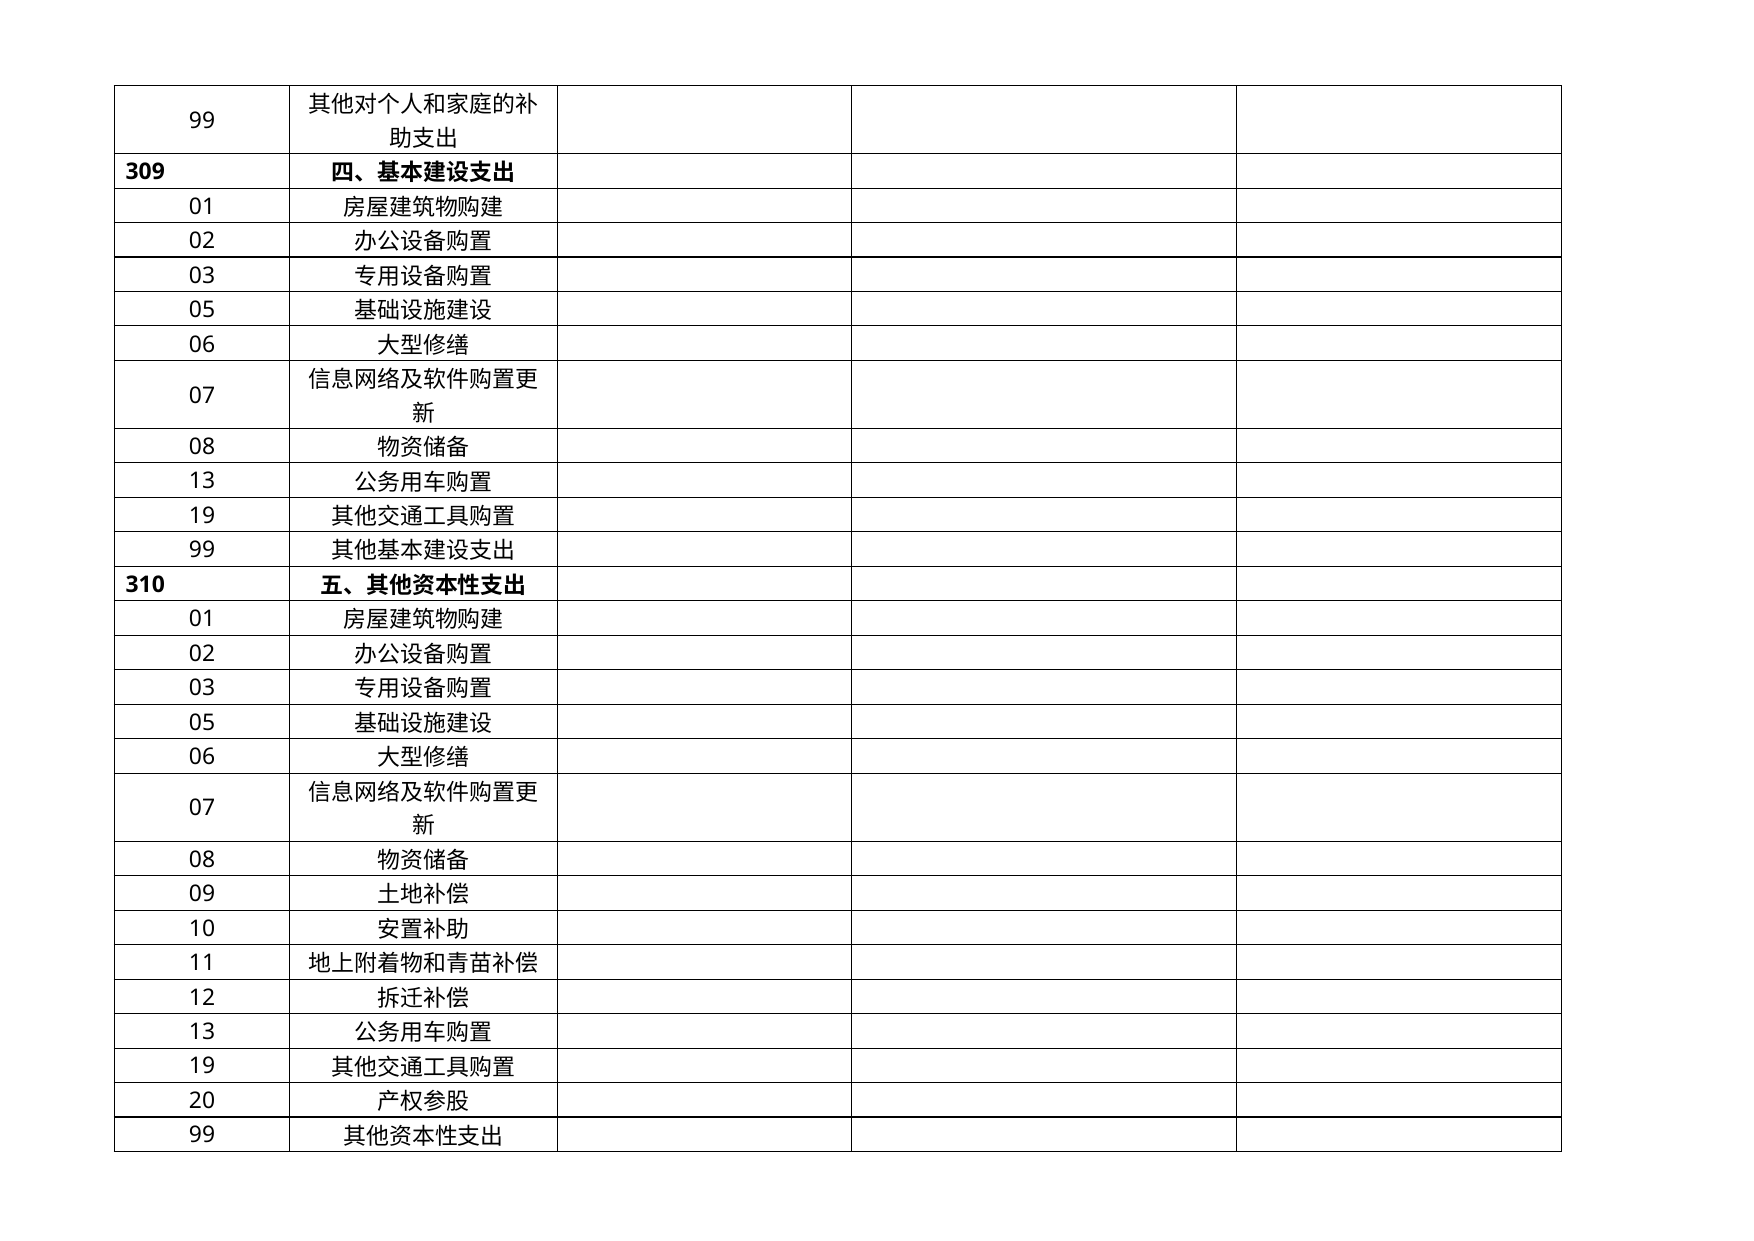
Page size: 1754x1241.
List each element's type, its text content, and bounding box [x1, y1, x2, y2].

table_cell [852, 1083, 1236, 1116]
table_cell 08 [115, 842, 289, 875]
table_cell [558, 1083, 851, 1116]
table_cell [558, 601, 851, 635]
table_cell [1237, 1118, 1561, 1151]
table_cell [1237, 361, 1561, 428]
table_cell 四、基本建设支出 [290, 154, 557, 187]
table_cell [558, 945, 851, 978]
table_cell 办公设备购置 [290, 636, 557, 669]
table_cell [1237, 774, 1561, 841]
table_cell [558, 876, 851, 909]
table_cell 专用设备购置 [290, 670, 557, 704]
table_cell 其他对个人和家庭的补助支出 [290, 86, 557, 153]
table_cell 310 [115, 567, 289, 600]
table_cell [852, 911, 1236, 944]
table_cell 99 [115, 1118, 289, 1151]
table_cell 13 [115, 463, 289, 497]
table_cell [852, 636, 1236, 669]
table_cell [852, 1118, 1236, 1151]
table_cell 物资储备 [290, 429, 557, 462]
table_cell [558, 154, 851, 187]
table_cell 物资储备 [290, 842, 557, 875]
table_cell [558, 189, 851, 222]
table_cell 房屋建筑物购建 [290, 189, 557, 222]
table_cell 房屋建筑物购建 [290, 601, 557, 635]
table_cell [852, 567, 1236, 600]
table_cell [558, 498, 851, 531]
table_cell 地上附着物和青苗补偿 [290, 945, 557, 978]
table_cell [1237, 670, 1561, 704]
table_cell [852, 463, 1236, 497]
table_cell [1237, 945, 1561, 978]
table_cell 07 [115, 361, 289, 428]
table_cell 其他交通工具购置 [290, 498, 557, 531]
table_cell [1237, 498, 1561, 531]
table_cell [852, 292, 1236, 325]
table_cell 12 [115, 980, 289, 1013]
table_cell [558, 739, 851, 773]
table_cell [558, 705, 851, 738]
table_cell [558, 292, 851, 325]
table_cell 02 [115, 636, 289, 669]
table_cell [852, 739, 1236, 773]
table_cell [852, 189, 1236, 222]
table_cell [1237, 980, 1561, 1013]
table_cell [1237, 842, 1561, 875]
table_cell [558, 842, 851, 875]
table_cell 309 [115, 154, 289, 187]
table_cell 06 [115, 739, 289, 773]
table_cell 信息网络及软件购置更新 [290, 361, 557, 428]
table_cell [1237, 429, 1561, 462]
table_cell [558, 567, 851, 600]
table_cell 基础设施建设 [290, 292, 557, 325]
table_cell [1237, 189, 1561, 222]
table_cell 11 [115, 945, 289, 978]
table_cell 03 [115, 670, 289, 704]
table_cell [852, 326, 1236, 360]
table_cell [558, 223, 851, 256]
table_cell [558, 1014, 851, 1047]
table_cell [1237, 876, 1561, 909]
table_cell 专用设备购置 [290, 258, 557, 291]
table_cell 其他资本性支出 [290, 1118, 557, 1151]
table_cell 安置补助 [290, 911, 557, 944]
table_cell [852, 223, 1236, 256]
table_cell [1237, 636, 1561, 669]
table_cell 03 [115, 258, 289, 291]
table_cell [1237, 1083, 1561, 1116]
table_cell [558, 636, 851, 669]
table_cell [852, 258, 1236, 291]
table_cell [1237, 86, 1561, 153]
table_cell [558, 980, 851, 1013]
table_cell [852, 670, 1236, 704]
table_cell [852, 980, 1236, 1013]
table_cell 06 [115, 326, 289, 360]
table_cell [1237, 739, 1561, 773]
table_cell 99 [115, 86, 289, 153]
table_cell 公务用车购置 [290, 463, 557, 497]
table_cell [852, 86, 1236, 153]
table_cell [852, 154, 1236, 187]
table_cell [852, 945, 1236, 978]
table_cell 其他基本建设支出 [290, 532, 557, 566]
table_cell [1237, 705, 1561, 738]
table_cell 02 [115, 223, 289, 256]
table_cell [1237, 154, 1561, 187]
table_cell 19 [115, 498, 289, 531]
table_cell [558, 774, 851, 841]
table_cell 公务用车购置 [290, 1014, 557, 1047]
table_cell 其他交通工具购置 [290, 1049, 557, 1082]
table_cell [1237, 532, 1561, 566]
table_cell [852, 1014, 1236, 1047]
table_cell [1237, 911, 1561, 944]
table_cell [1237, 601, 1561, 635]
table_cell [558, 258, 851, 291]
table_cell [852, 498, 1236, 531]
table_cell [852, 705, 1236, 738]
table_cell 10 [115, 911, 289, 944]
table_cell [1237, 1014, 1561, 1047]
table_cell [852, 361, 1236, 428]
table_cell [558, 1118, 851, 1151]
table_cell [852, 429, 1236, 462]
table_cell 01 [115, 189, 289, 222]
table_cell 办公设备购置 [290, 223, 557, 256]
table_cell [1237, 567, 1561, 600]
table_cell 拆迁补偿 [290, 980, 557, 1013]
table_cell 20 [115, 1083, 289, 1116]
table_cell [1237, 223, 1561, 256]
table_cell [852, 1049, 1236, 1082]
table_cell [558, 429, 851, 462]
table_cell [1237, 463, 1561, 497]
table_cell [1237, 326, 1561, 360]
table_cell [852, 774, 1236, 841]
table_cell 土地补偿 [290, 876, 557, 909]
table_cell 08 [115, 429, 289, 462]
table_cell [852, 532, 1236, 566]
table_cell 基础设施建设 [290, 705, 557, 738]
table_cell 五、其他资本性支出 [290, 567, 557, 600]
table_cell 05 [115, 292, 289, 325]
table_cell 13 [115, 1014, 289, 1047]
table_cell [558, 1049, 851, 1082]
table_cell 大型修缮 [290, 739, 557, 773]
table_cell [852, 601, 1236, 635]
table_cell 09 [115, 876, 289, 909]
table_cell [852, 876, 1236, 909]
table_cell 产权参股 [290, 1083, 557, 1116]
table_cell [558, 532, 851, 566]
table_cell 大型修缮 [290, 326, 557, 360]
table_cell [852, 842, 1236, 875]
table_cell 99 [115, 532, 289, 566]
table_cell 07 [115, 774, 289, 841]
table_cell 05 [115, 705, 289, 738]
table_cell [558, 361, 851, 428]
table_cell 信息网络及软件购置更新 [290, 774, 557, 841]
table_cell [1237, 1049, 1561, 1082]
table_cell 19 [115, 1049, 289, 1082]
table_cell [1237, 292, 1561, 325]
table_cell [558, 670, 851, 704]
table_cell [1237, 258, 1561, 291]
table_cell 01 [115, 601, 289, 635]
table_cell [558, 911, 851, 944]
table_cell [558, 463, 851, 497]
table_cell [558, 326, 851, 360]
table_cell [558, 86, 851, 153]
